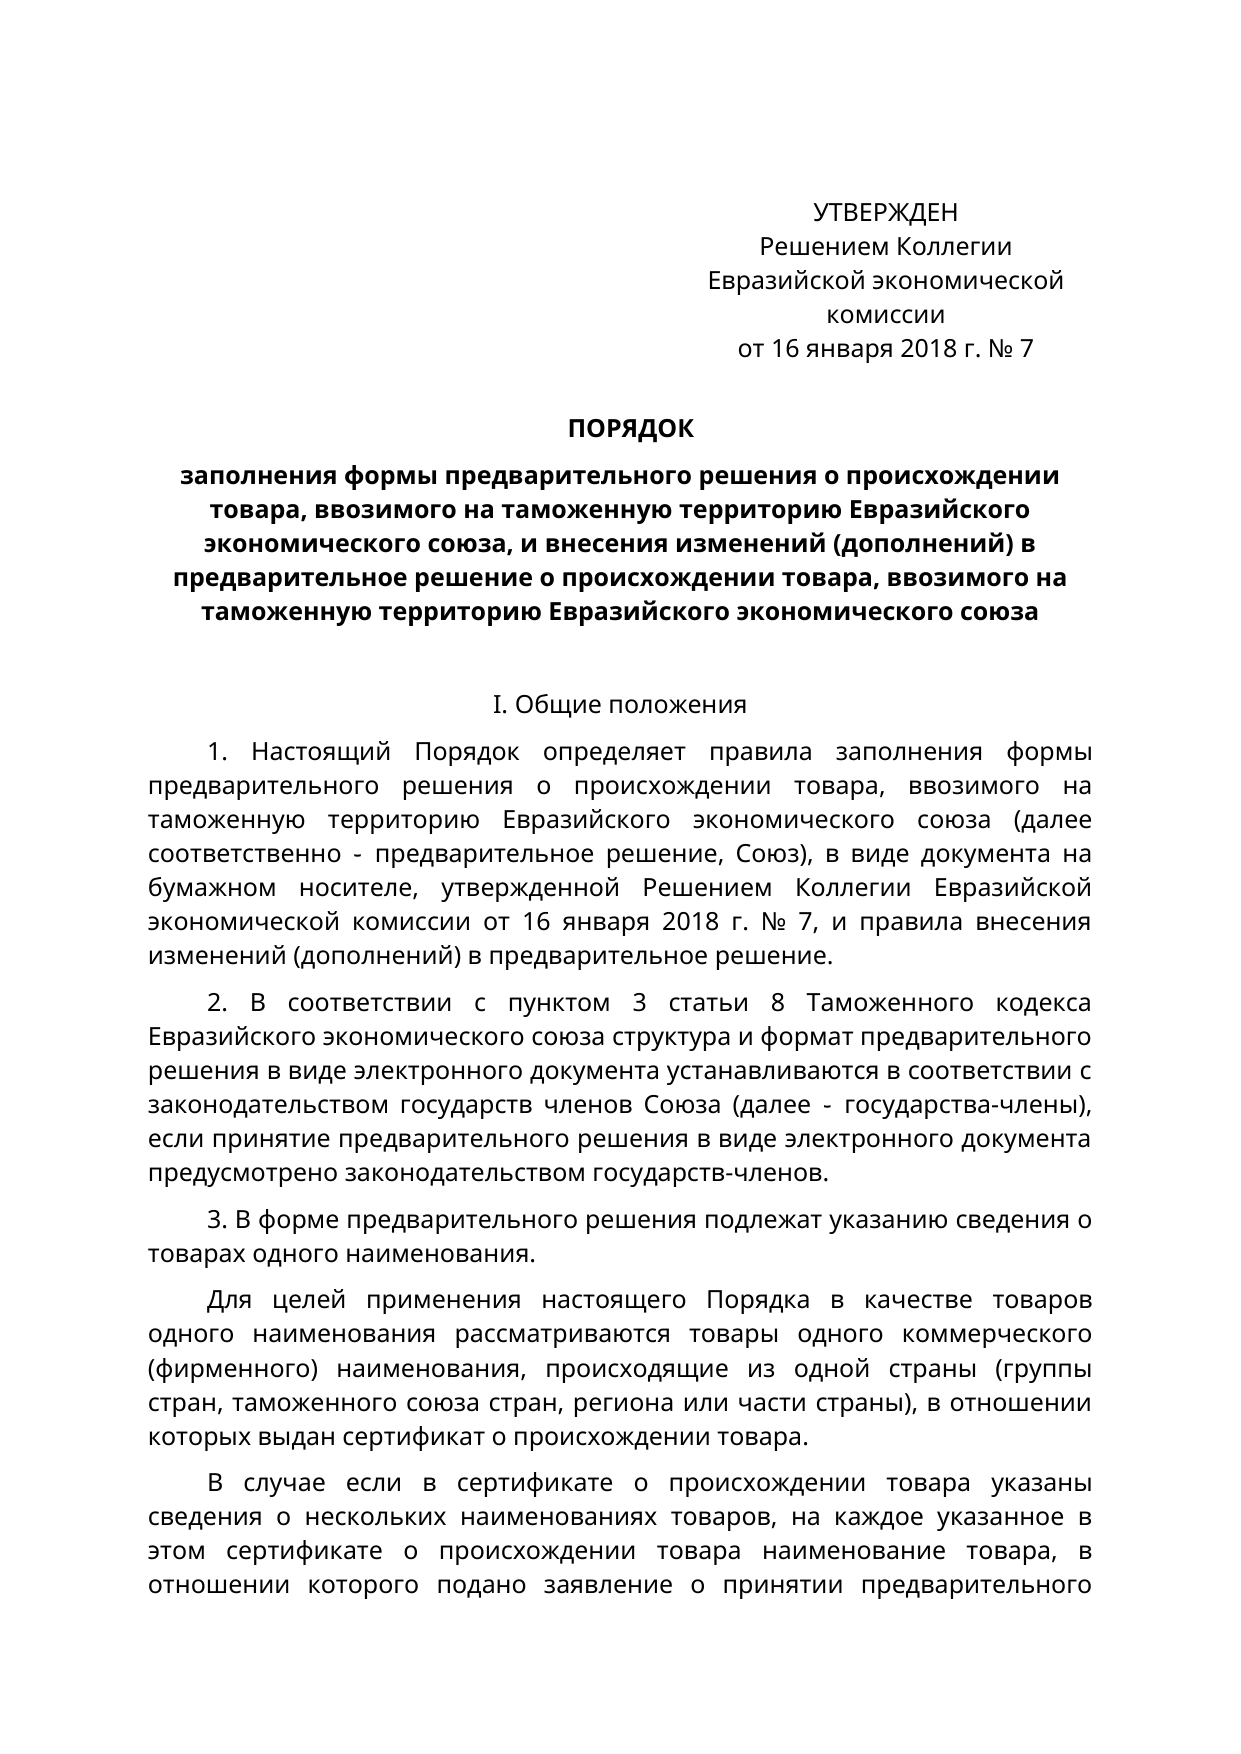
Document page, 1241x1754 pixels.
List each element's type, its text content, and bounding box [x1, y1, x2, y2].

text заполнения формы предварительного решения о происхождении товара, ввозимого на таможенную территорию Евразийского экономического союза, и внесения изменений (дополнений) в предварительное решение о происхождении товара, ввозимого на таможенную территорию Евразийского экономического союза [148, 458, 1092, 628]
text Для целей применения настоящего Порядка в качестве товаров одного наименования рассматриваются товары одного коммерческого (фирменного) наименования, происходящие из одной страны (группы стран, таможенного союза стран, региона или части страны), в отношении которых выдан сертификат о происхождении товара. [148, 1282, 1093, 1452]
text ПОРЯДОК [168, 411, 1092, 445]
text УТВЕРЖДЕН [679, 194, 1092, 228]
text 1. Настоящий Порядок определяет правила заполнения формы предварительного решения о происхождении товара, ввозимого на таможенную территорию Евразийского экономического союза (далее соответственно ֊ предварительное решение, Союз), в виде документа на бумажном носителе, утвержденной Решением Коллегии Евразийской экономической комиссии от 16 января 2018 г. № 7, и правила внесения изменений (дополнений) в предварительное решение. [148, 734, 1093, 972]
text I. Общие положения [148, 687, 1092, 721]
text Решением Коллегии Евразийской экономической комиссии [679, 228, 1092, 331]
text 2. В соответствии с пунктом 3 статьи 8 Таможенного кодекса Евразийского экономического союза структура и формат предварительного решения в виде электронного документа устанавливаются в соответствии с законодательством государств членов Союза (далее ֊ государства-члены), если принятие предварительного решения в виде электронного документа предусмотрено законодательством государств-членов. [148, 984, 1092, 1189]
text от 16 января 2018 г. № 7 [679, 331, 1092, 364]
text 3. В форме предварительного решения подлежат указанию сведения о товарах одного наименования. [148, 1201, 1093, 1269]
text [148, 1465, 1093, 1601]
